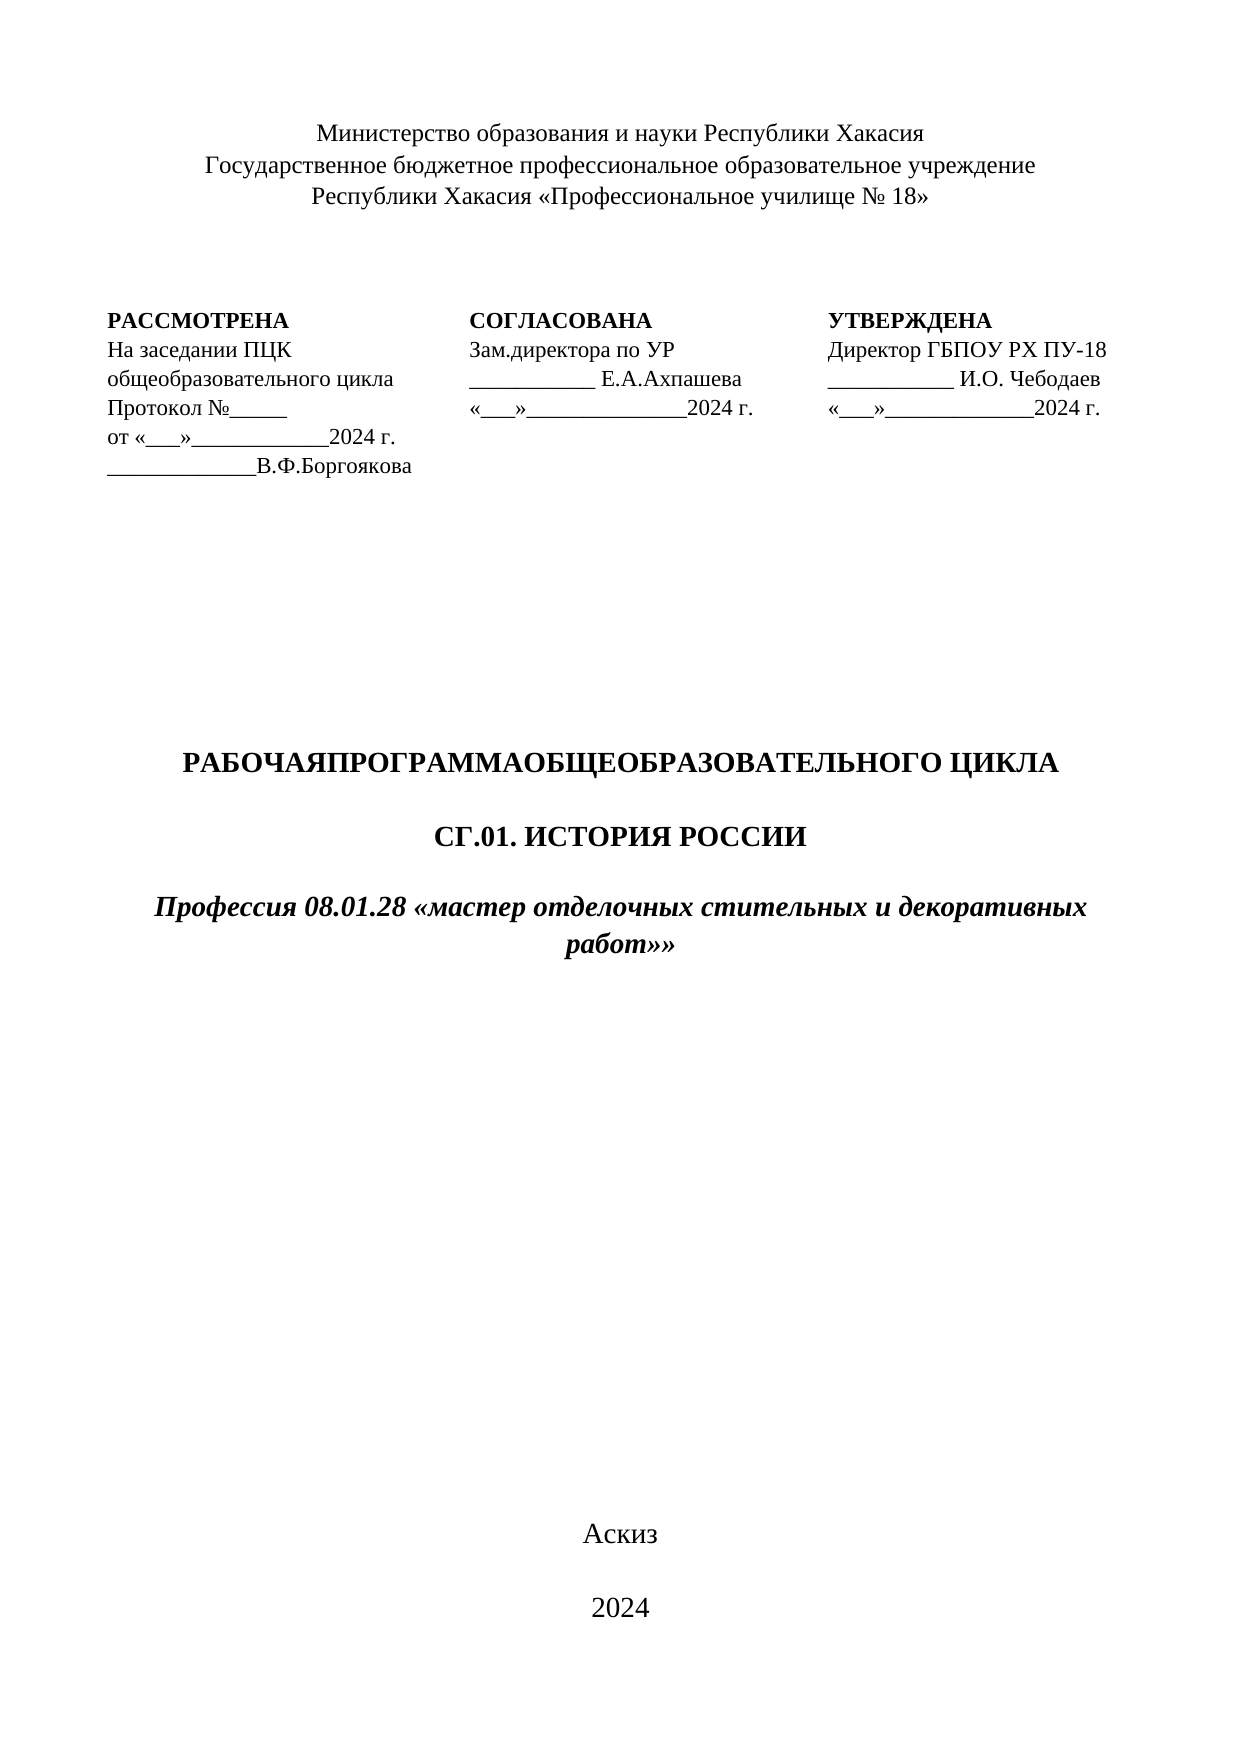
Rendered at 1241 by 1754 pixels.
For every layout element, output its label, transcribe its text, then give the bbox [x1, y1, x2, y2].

text Аскиз [118, 1516, 1122, 1550]
text Государственное бюджетное профессиональное образовательное учреждение [118, 150, 1122, 178]
text Профессия 08.01.28 «мастер отделочных стительных и декоративных работ»» [118, 889, 1124, 960]
text СГ.01. ИСТОРИЯ РОССИИ [118, 819, 1122, 853]
table_header РАССМОТРЕНА На заседании ПЦК общеобразовательного цикла Протокол №_____ от «___»____________2024 г. _____________В.Ф.Боргоякова [96, 308, 458, 510]
text РАБОЧАЯПРОГРАММАОБЩЕОБРАЗОВАТЕЛЬНОГО ЦИКЛА [118, 745, 1124, 779]
text Республики Хакасия «Профессиональное училище № 18» [118, 181, 1122, 210]
table_header УТВЕРЖДЕНА Директор ГБПОУ РХ ПУ-18 ___________ И.О. Чебодаев «___»_____________2024 г. [816, 308, 1156, 510]
table_header СОГЛАСОВАНА Зам.директора по УР ___________ Е.А.Ахпашева «___»______________2024 г. [458, 308, 816, 510]
text 2024 [118, 1590, 1122, 1624]
text Министерство образования и науки Республики Хакасия [118, 118, 1122, 147]
